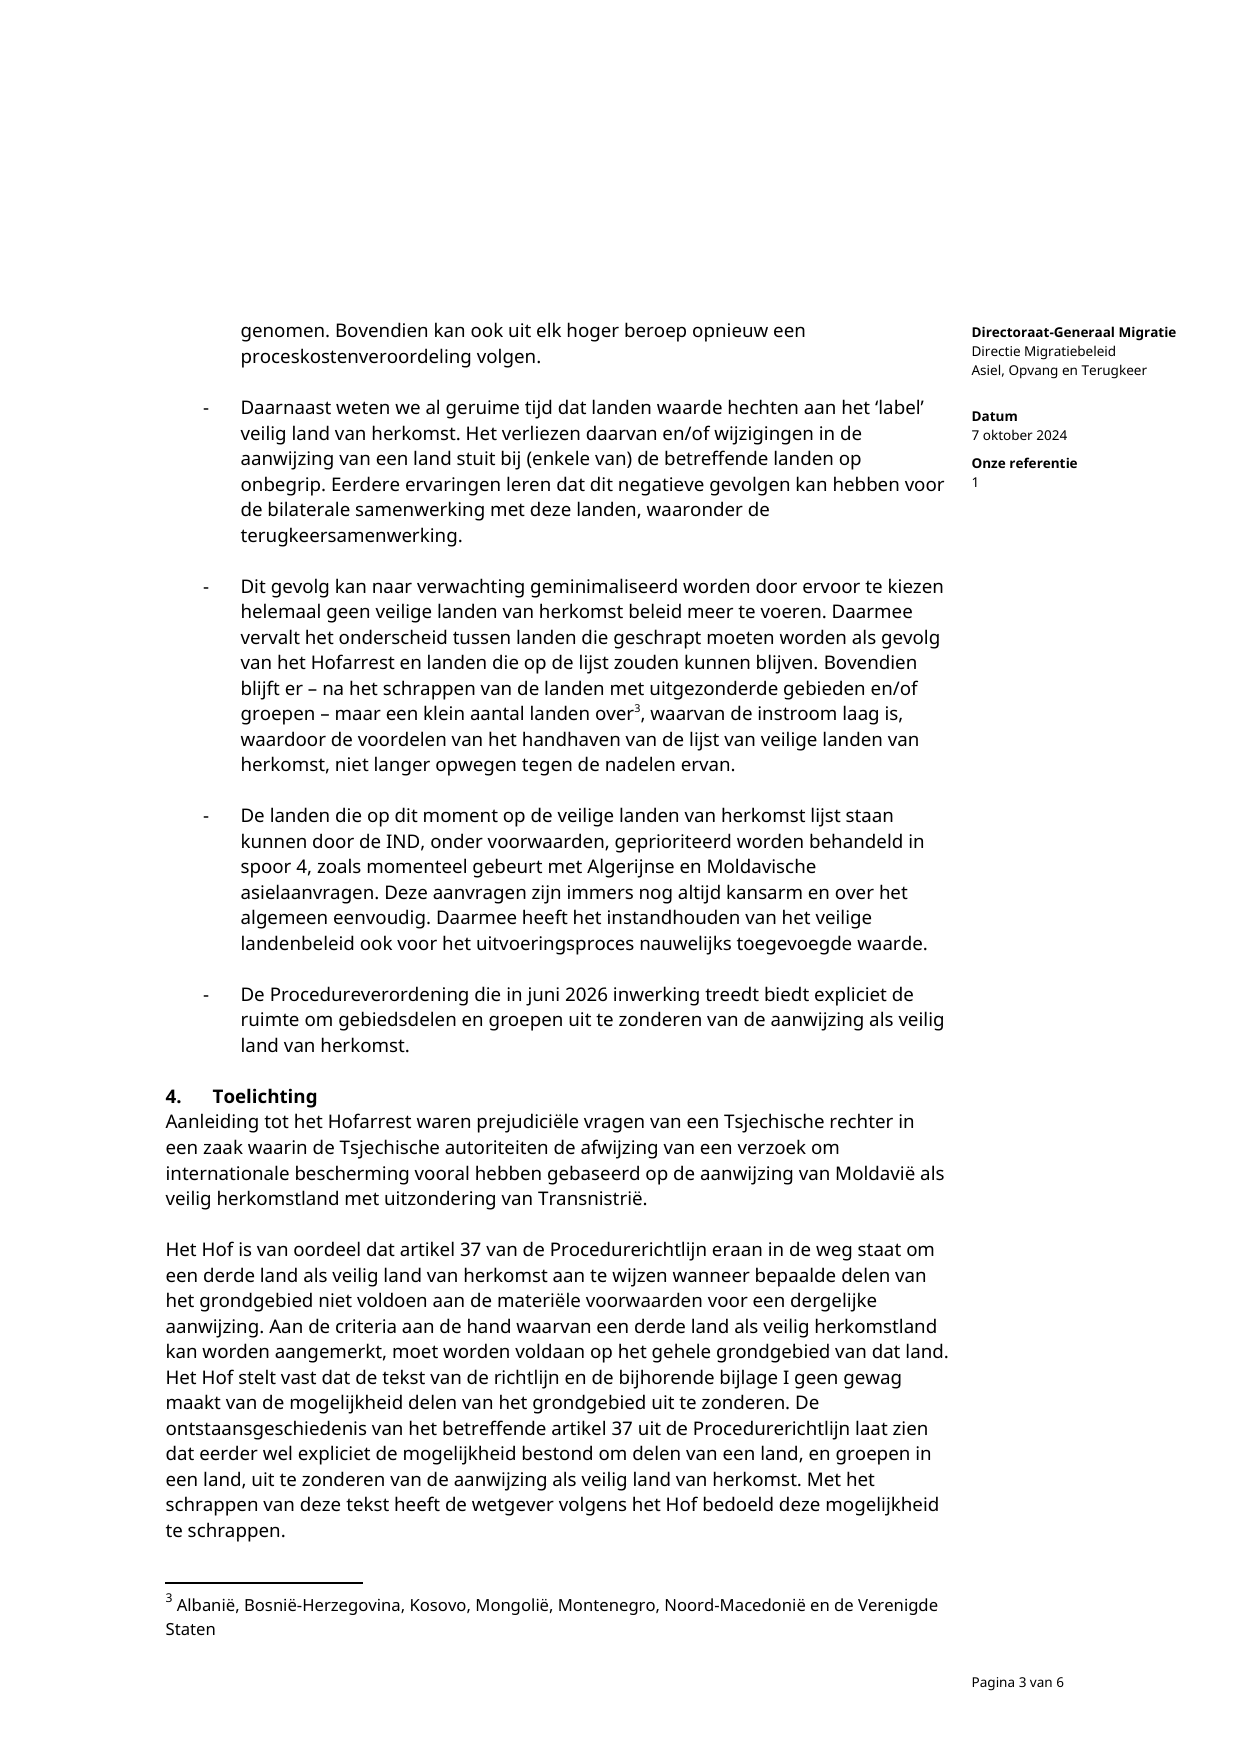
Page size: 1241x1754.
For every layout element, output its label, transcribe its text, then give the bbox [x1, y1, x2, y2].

text Aanleiding tot het Hofarrest waren prejudiciële vragen van een Tsjechische rechter in een zaak waarin de Tsjechische autoriteiten de afwijzing van een verzoek om internationale bescherming vooral hebben gebaseerd op de aanwijzing van Moldavië als veilig herkomstland met uitzondering van Transnistrië. [165, 1109, 951, 1211]
list De landen die op dit moment op de veilige landen van herkomst lijst staan kunnen door de IND, onder voorwaarden, geprioriteerd worden behandeld in spoor 4, zoals momenteel gebeurt met Algerijnse en Moldavische asielaanvragen. Deze aanvragen zijn immers nog altijd kansarm en over het algemeen eenvoudig. Daarmee heeft het instandhouden van het veilige landenbeleid ook voor het uitvoeringsproces nauwelijks toegevoegde waarde. [203, 803, 951, 956]
list De Procedureverordening die in juni 2026 inwerking treedt biedt expliciet de ruimte om gebiedsdelen en groepen uit te zonderen van de aanwijzing als veilig land van herkomst. [203, 981, 951, 1058]
list Dit gevolg kan naar verwachting geminimaliseerd worden door ervoor te kiezen helemaal geen veilige landen van herkomst beleid meer te voeren. Daarmee vervalt het onderscheid tussen landen die geschrapt moeten worden als gevolg van het Hofarrest en landen die op de lijst zouden kunnen blijven. Bovendien blijft er – na het schrappen van de landen met uitgezonderde gebieden en/of groepen – maar een klein aantal landen over, waarvan de instroom laag is, waardoor de voordelen van het handhaven van de lijst van veilige landen van herkomst, niet langer opwegen tegen de nadelen ervan. [203, 573, 951, 777]
text Het Hof is van oordeel dat artikel 37 van de Procedurerichtlijn eraan in de weg staat om een derde land als veilig land van herkomst aan te wijzen wanneer bepaalde delen van het grondgebied niet voldoen aan de materiële voorwaarden voor een dergelijke aanwijzing. Aan de criteria aan de hand waarvan een derde land als veilig herkomstland kan worden aangemerkt, moet worden voldaan op het gehele grondgebied van dat land. Het Hof stelt vast dat de tekst van de richtlijn en de bijhorende bijlage I geen gewag maakt van de mogelijkheid delen van het grondgebied uit te zonderen. De ontstaansgeschiedenis van het betreffende artikel 37 uit de Procedurerichtlijn laat zien dat eerder wel expliciet de mogelijkheid bestond om delen van een land, en groepen in een land, uit te zonderen van de aanwijzing als veilig land van herkomst. Met het schrappen van deze tekst heeft de wetgever volgens het Hof bedoeld deze mogelijkheid te schrappen. [165, 1236, 951, 1543]
text Toelichting [165, 1083, 951, 1109]
list Daarnaast weten we al geruime tijd dat landen waarde hechten aan het ‘label’ veilig land van herkomst. Het verliezen daarvan en/of wijzigingen in de aanwijzing van een land stuit bij (enkele van) de betreffende landen op onbegrip. Eerdere ervaringen leren dat dit negatieve gevolgen kan hebben voor de bilaterale samenwerking met deze landen, waaronder de terugkeersamenwerking. [203, 394, 951, 547]
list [203, 318, 951, 369]
